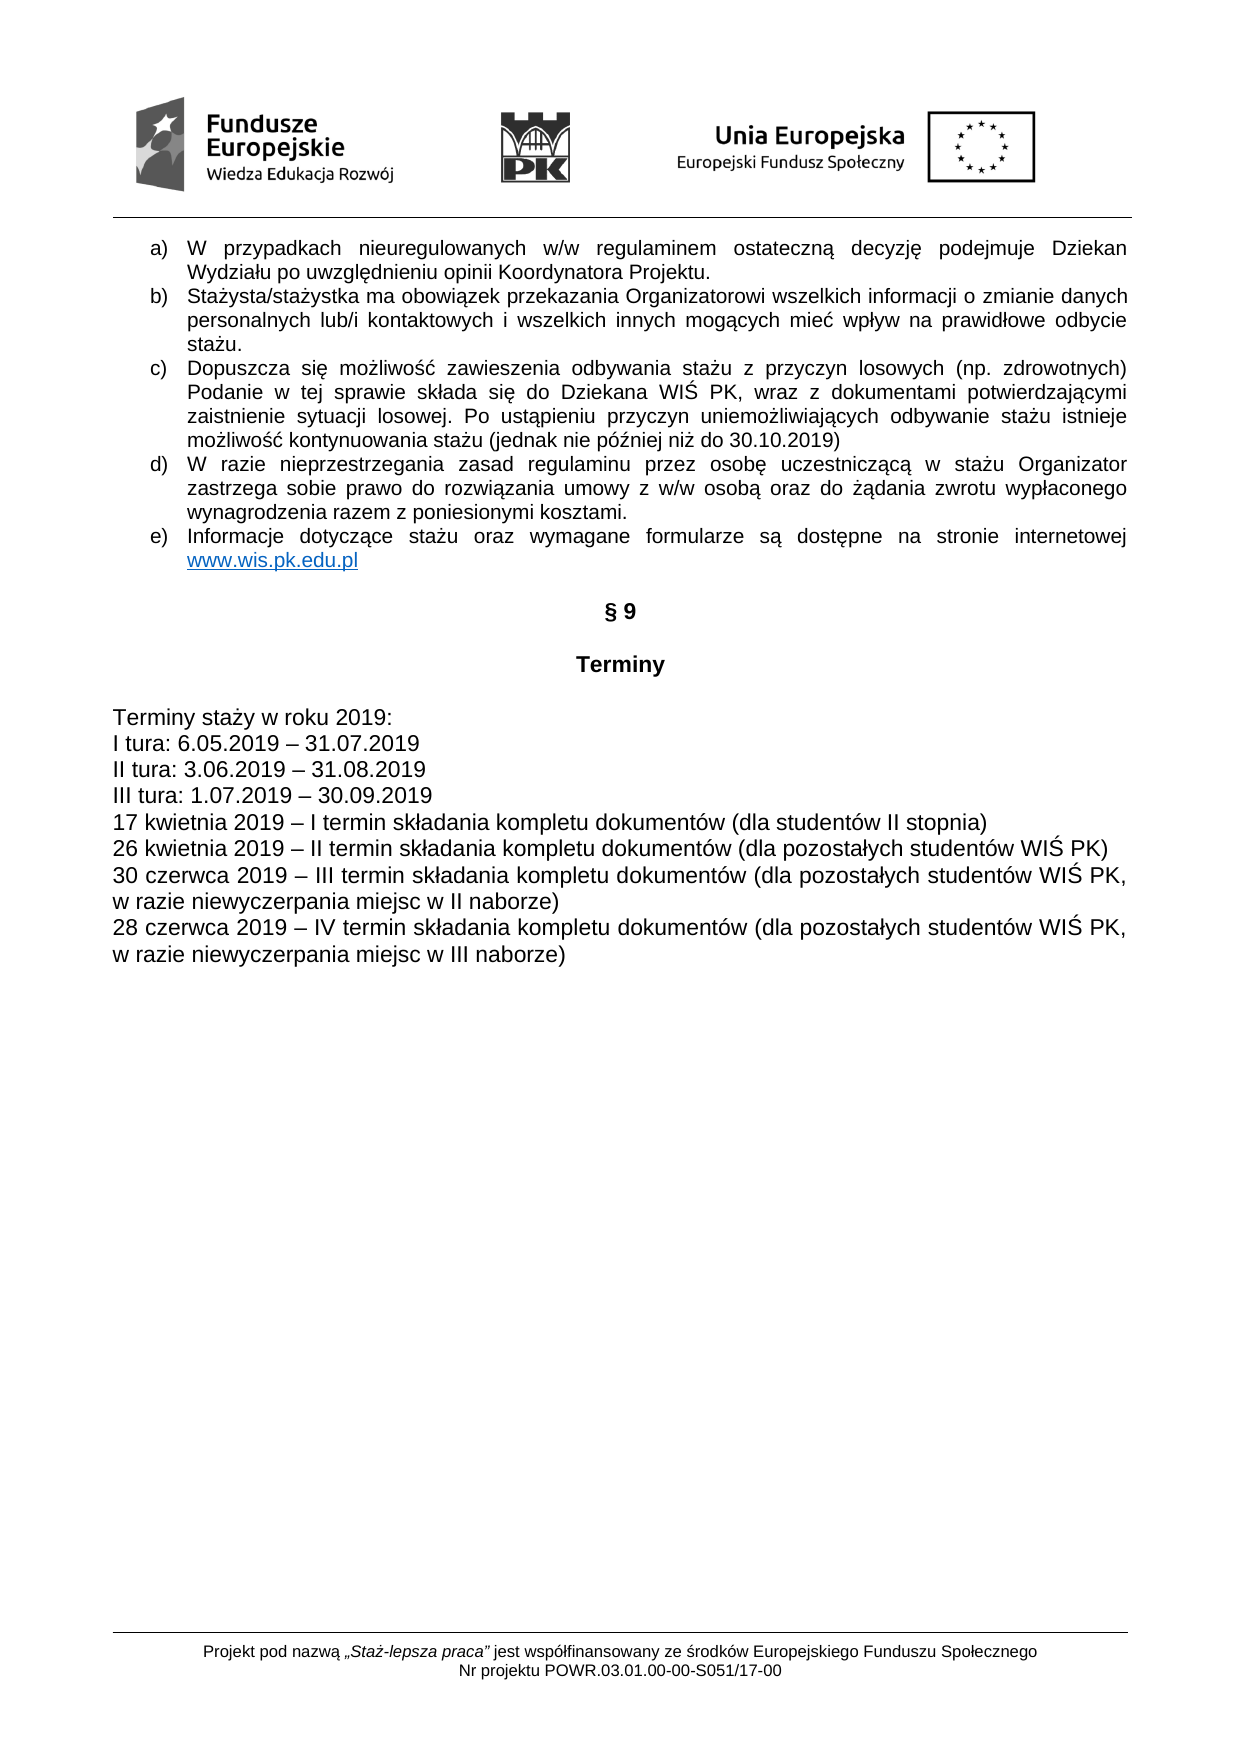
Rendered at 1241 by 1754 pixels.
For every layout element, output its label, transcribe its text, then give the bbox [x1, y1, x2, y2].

picture [112, 73, 1059, 215]
list W razie nieprzestrzegania zasad regulaminu przez osobę uczestniczącą w stażu Organizator zastrzega sobie prawo do rozwiązania umowy z w/w osobą oraz do żądania zwrotu wypłaconego wynagrodzenia razem z poniesionymi kosztami. [150, 452, 1128, 524]
text 28 czerwca 2019 – IV termin składania kompletu dokumentów (dla pozostałych studentów WIŚ PK, w razie niewyczerpania miejsc w III naborze) [112, 914, 1128, 967]
text § 9 [112, 598, 1128, 624]
text 30 czerwca 2019 – III termin składania kompletu dokumentów (dla pozostałych studentów WIŚ PK, w razie niewyczerpania miejsc w II naborze) [112, 862, 1128, 914]
text I tura: 6.05.2019 – 31.07.2019 [112, 730, 1128, 756]
text Terminy [112, 651, 1128, 677]
text 17 kwietnia 2019 – I termin składania kompletu dokumentów (dla studentów II stopnia) [112, 809, 1128, 835]
text II tura: 3.06.2019 – 31.08.2019 [112, 756, 1128, 782]
text Terminy staży w roku 2019: [112, 703, 1128, 730]
list Informacje dotyczące stażu oraz wymagane formularze są dostępne na stronie internetowej www.wis.pk.edu.pl [150, 524, 1128, 572]
text 26 kwietnia 2019 – II termin składania kompletu dokumentów (dla pozostałych studentów WIŚ PK) [112, 835, 1128, 862]
list Stażysta/stażystka ma obowiązek przekazania Organizatorowi wszelkich informacji o zmianie danych personalnych lub/i kontaktowych i wszelkich innych mogących mieć wpływ na prawidłowe odbycie stażu. [150, 284, 1128, 356]
text III tura: 1.07.2019 – 30.09.2019 [112, 782, 1128, 809]
list W przypadkach nieuregulowanych w/w regulaminem ostateczną decyzję podejmuje Dziekan Wydziału po uwzględnieniu opinii Koordynatora Projektu. [150, 236, 1128, 284]
list Dopuszcza się możliwość zawieszenia odbywania stażu z przyczyn losowych (np. zdrowotnych) Podanie w tej sprawie składa się do Dziekana WIŚ PK, wraz z dokumentami potwierdzającymi zaistnienie sytuacji losowej. Po ustąpieniu przyczyn uniemożliwiających odbywanie stażu istnieje możliwość kontynuowania stażu (jednak nie później niż do 30.10.2019) [150, 356, 1128, 452]
